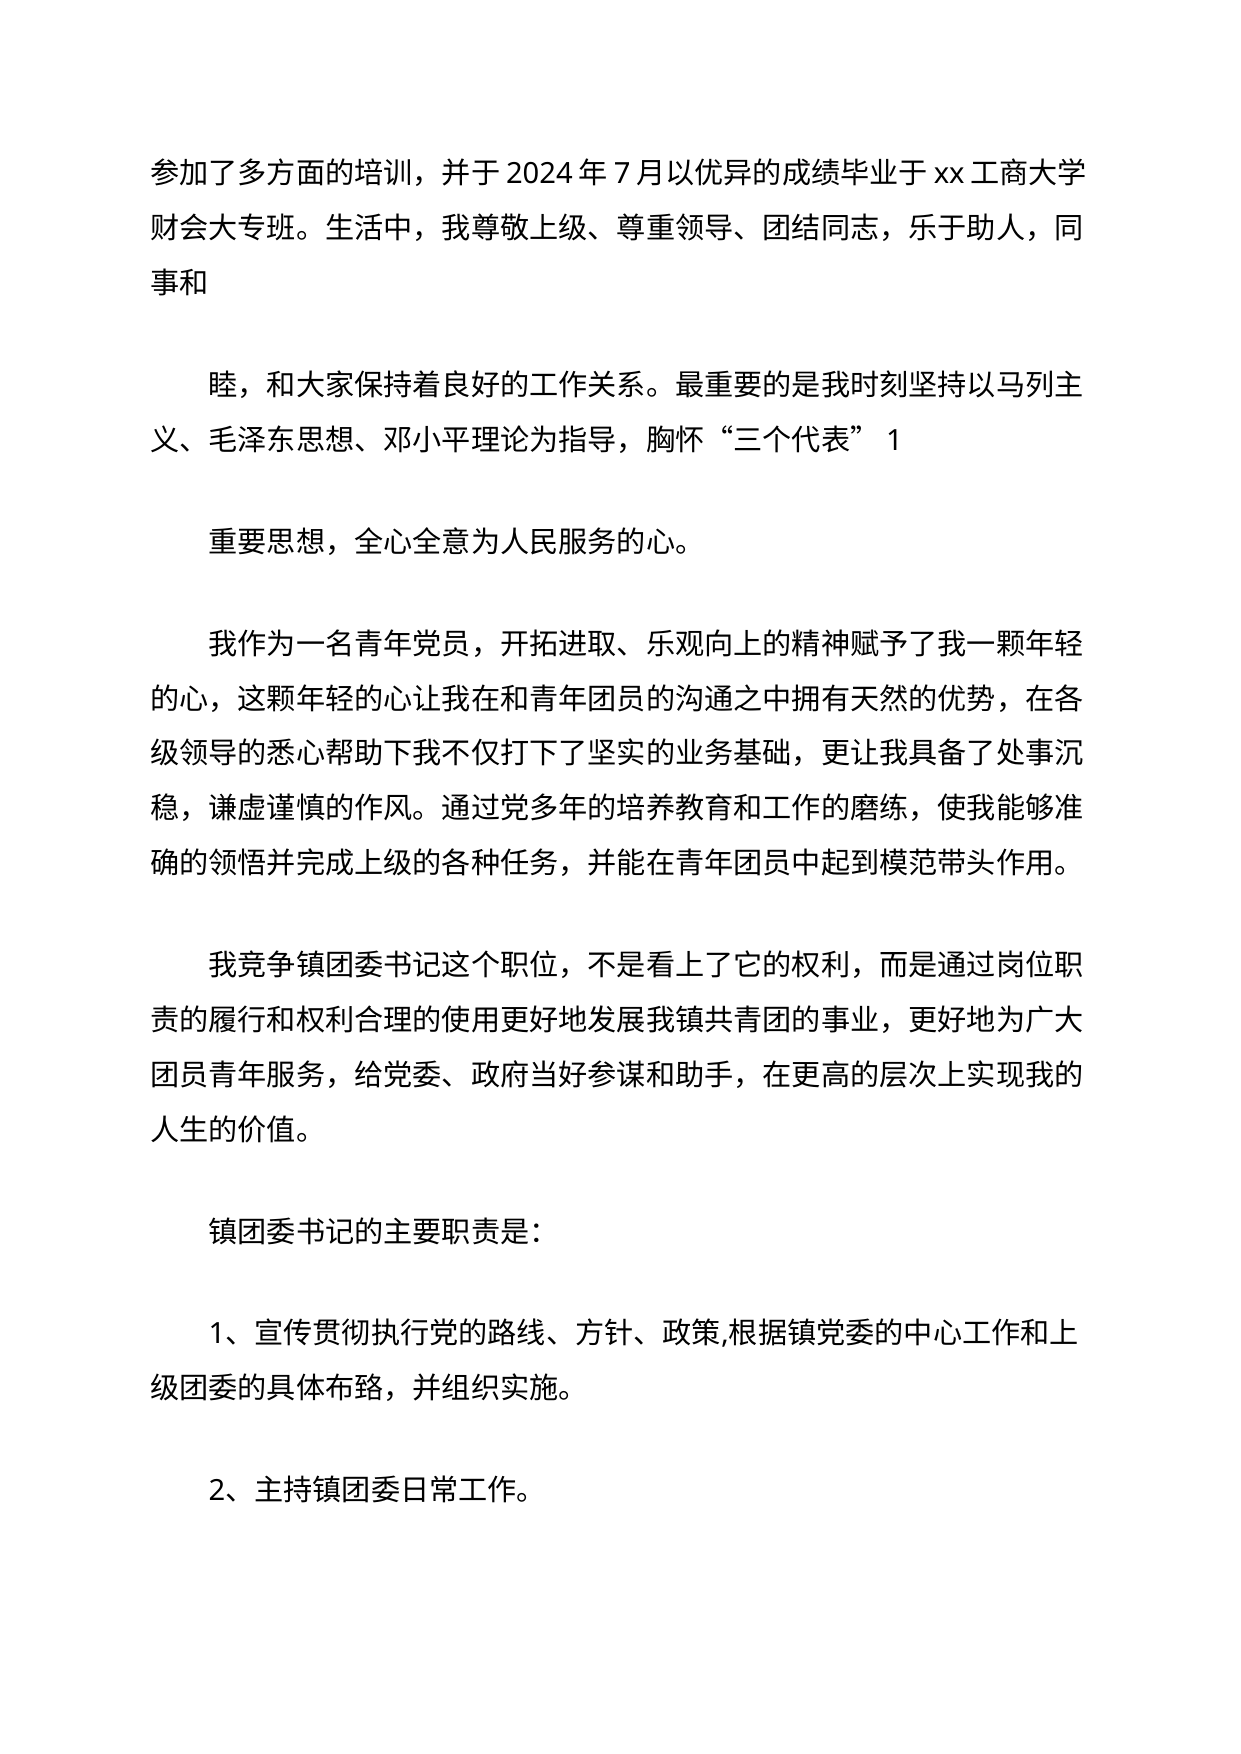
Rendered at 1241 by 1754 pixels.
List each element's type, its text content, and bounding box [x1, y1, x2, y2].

text 1、宣传贯彻执行党的路线、方针、政策,根据镇党委的中心工作和上级团委的具体布臵，并组织实施。 [150, 1310, 1090, 1407]
text 镇团委书记的主要职责是： [150, 1208, 1090, 1250]
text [150, 150, 1090, 302]
text 我作为一名青年党员，开拓进取、乐观向上的精神赋予了我一颗年轻的心，这颗年轻的心让我在和青年团员的沟通之中拥有天然的优势，在各级领导的悉心帮助下我不仅打下了坚实的业务基础，更让我具备了处事沉稳，谦虚谨慎的作风。通过党多年的培养教育和工作的磨练，使我能够准确的领悟并完成上级的各种任务，并能在青年团员中起到模范带头作用。 [150, 620, 1090, 882]
text 重要思想，全心全意为人民服务的心。 [150, 518, 1090, 561]
text 睦，和大家保持着良好的工作关系。最重要的是我时刻坚持以马列主义、毛泽东思想、邓小平理论为指导，胸怀“三个代表” 1 [150, 362, 1090, 459]
text 我竞争镇团委书记这个职位，不是看上了它的权利，而是通过岗位职责的履行和权利合理的使用更好地发展我镇共青团的事业，更好地为广大团员青年服务，给党委、政府当好参谋和助手，在更高的层次上实现我的人生的价值。 [150, 942, 1090, 1149]
text 2、主持镇团委日常工作。 [150, 1467, 1090, 1509]
